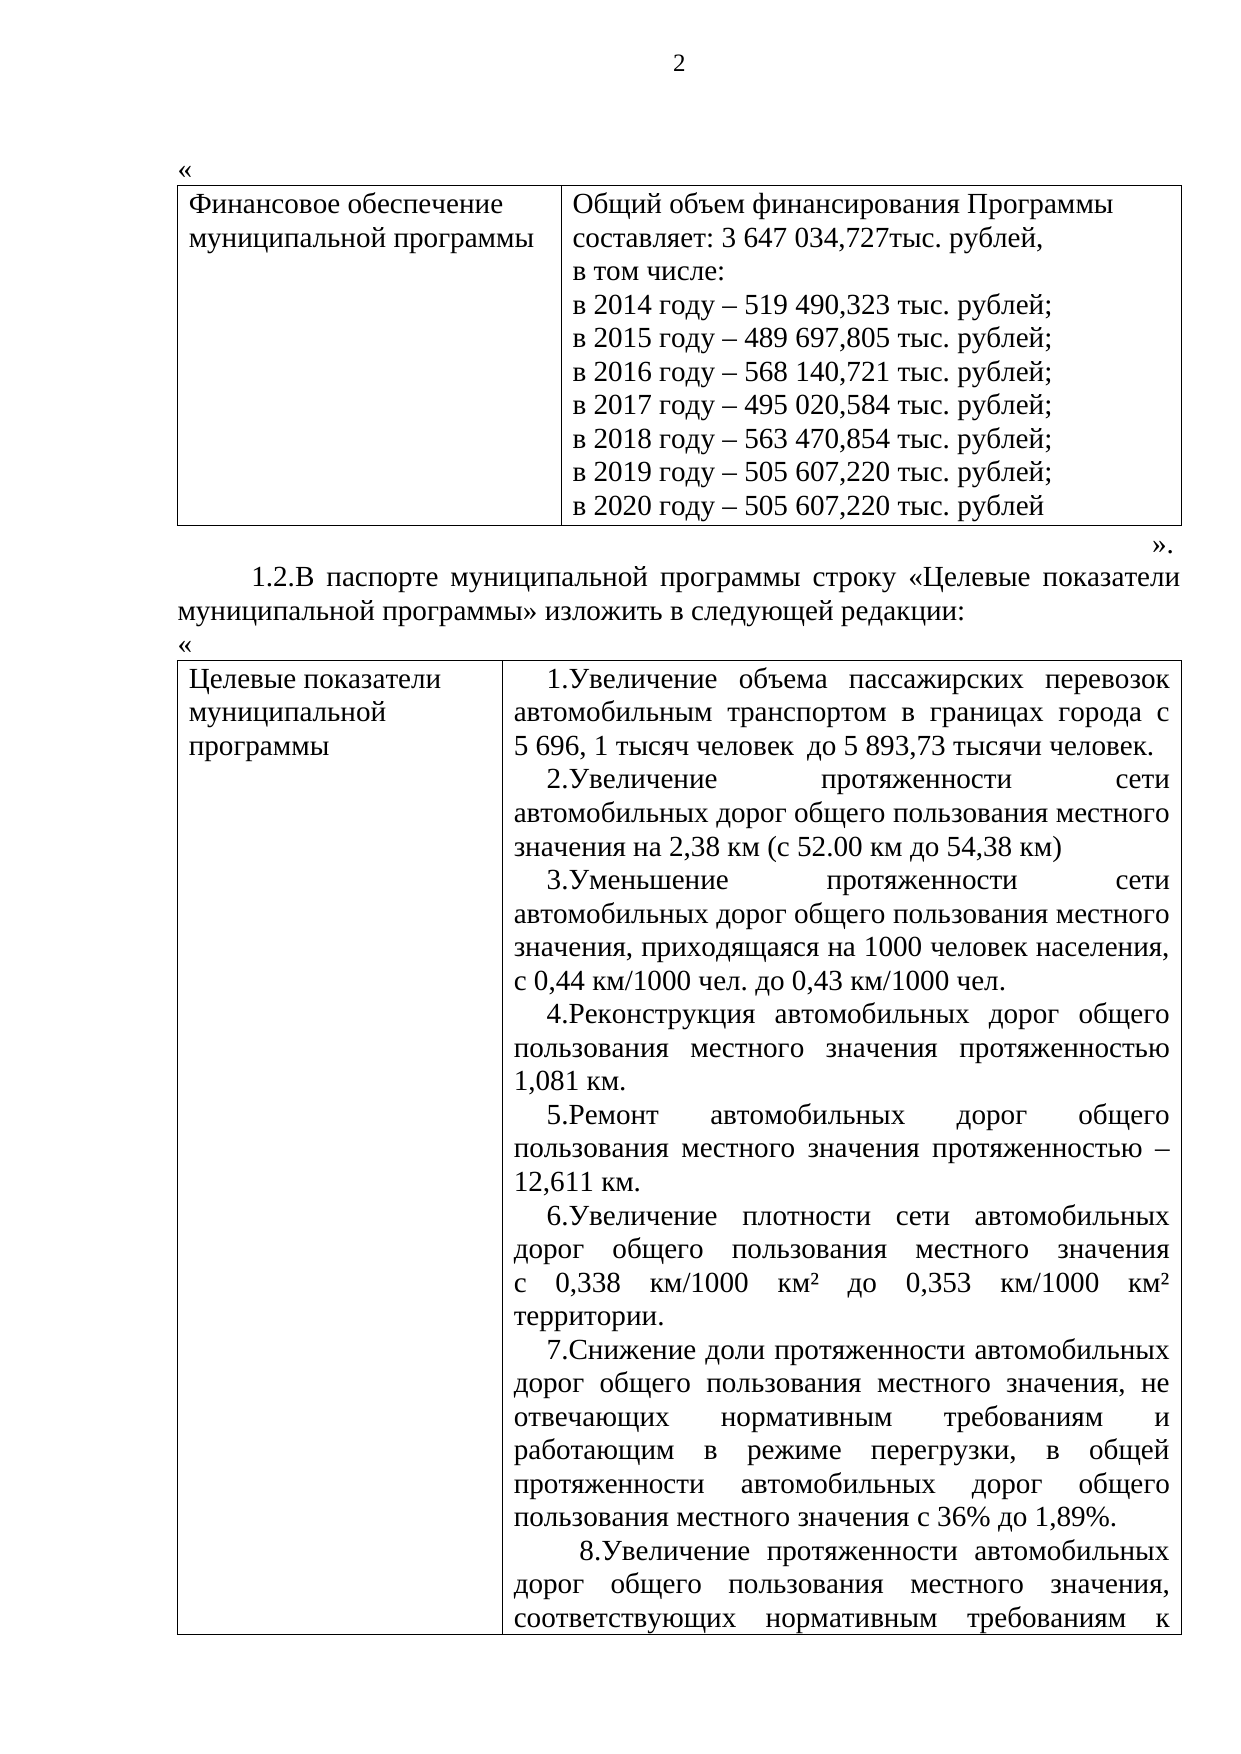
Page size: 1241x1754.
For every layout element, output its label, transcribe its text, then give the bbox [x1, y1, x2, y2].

text 1.2.В паспорте муниципальной программы строку «Целевые показатели муниципальной программы» изложить в следующей редакции: [177, 559, 1181, 626]
text ». [177, 526, 1181, 559]
text « [177, 152, 1181, 185]
table_header Финансовое обеспечение [178, 186, 561, 220]
table_header Общий объем финансирования Программы [562, 186, 1181, 220]
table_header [178, 661, 502, 1634]
text « [177, 626, 1181, 660]
table_cell муниципальной программы [178, 220, 561, 525]
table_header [503, 661, 1181, 1634]
table_cell составляет: 3 647 034,727тыс. рублей, в том числе: в 2014 году – 519 490,323 тыс. рублей; в 2015 году – 489 697,805 тыс. рублей; в 2016 году – 568 140,721 тыс. рублей; в 2017 году – 495 020,584 тыс. рублей; в 2018 году – 563 470,854 тыс. рублей; в 2019 году – 505 607,220 тыс. рублей; в 2020 году – 505 607,220 тыс. рублей [562, 220, 1181, 525]
